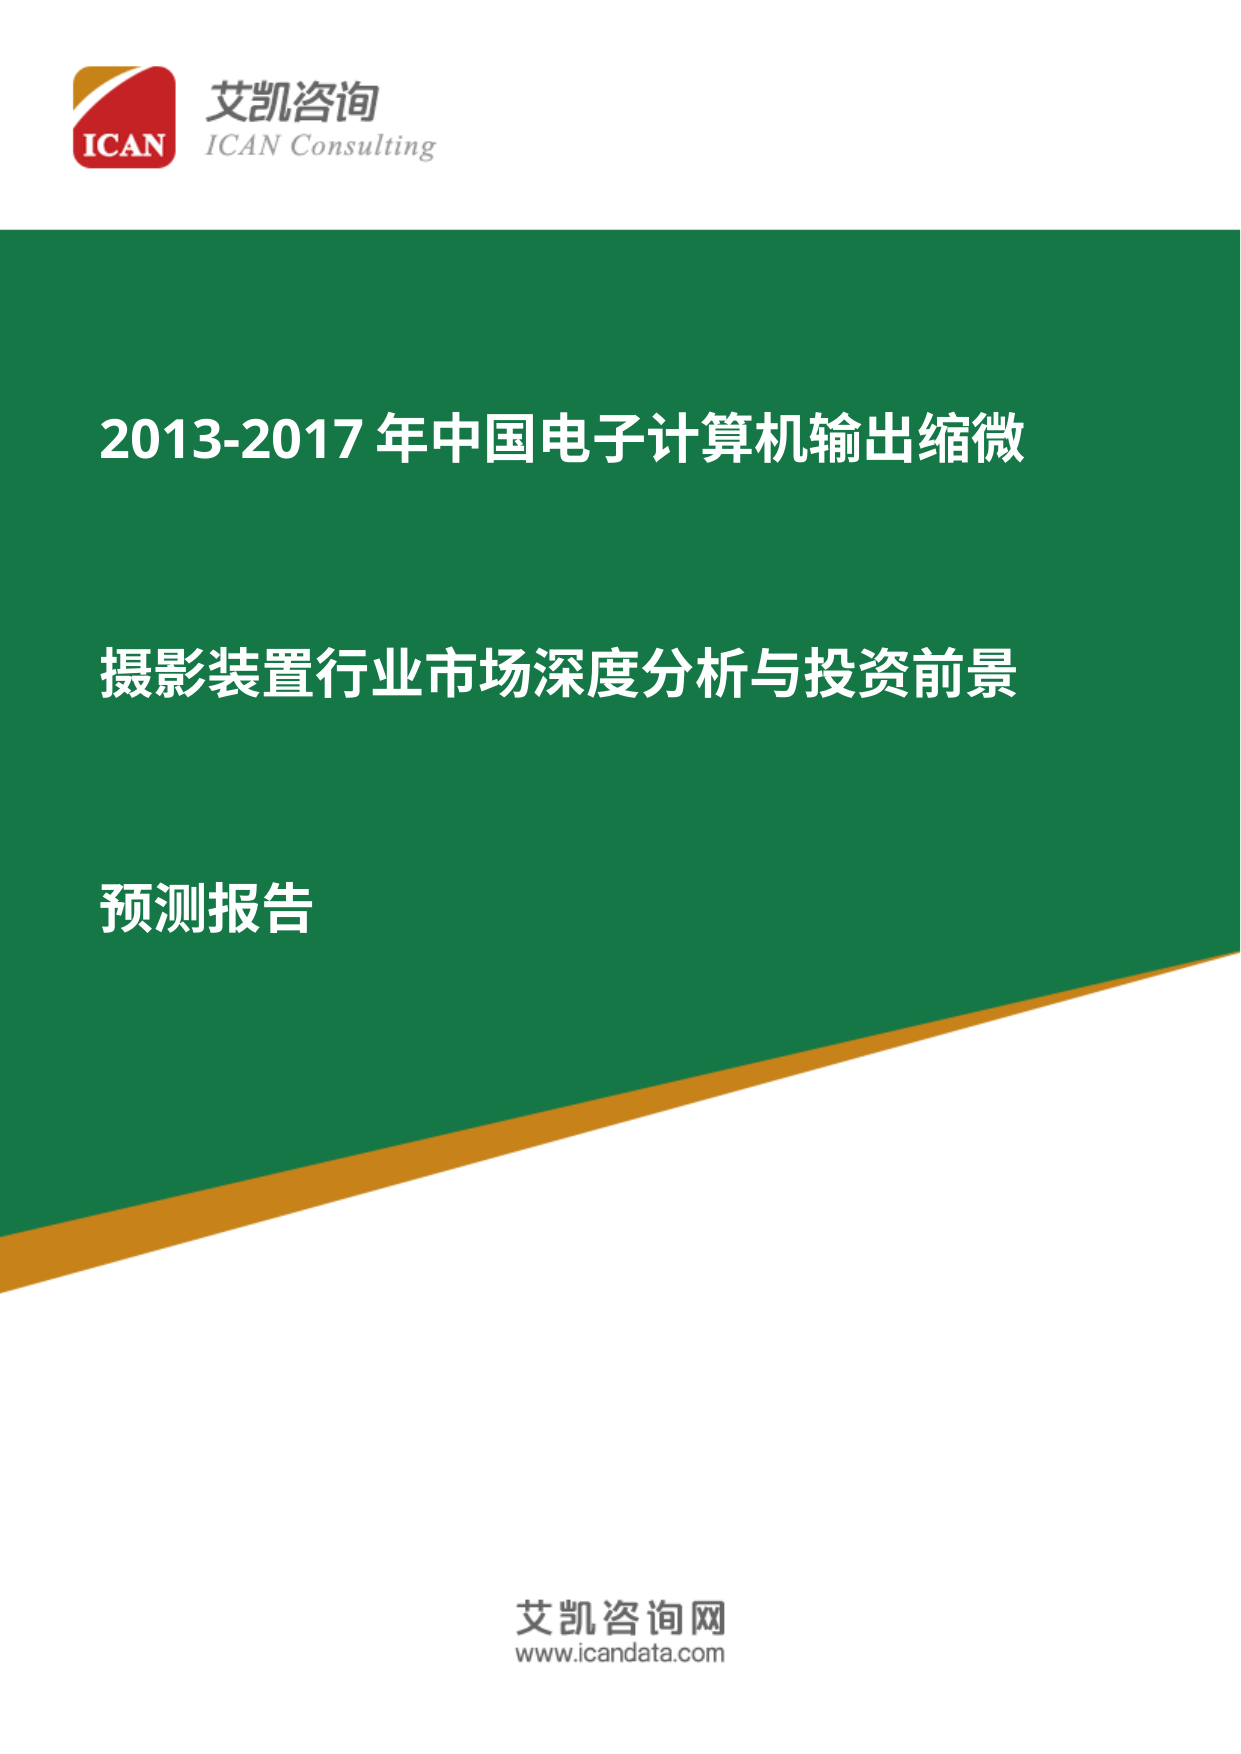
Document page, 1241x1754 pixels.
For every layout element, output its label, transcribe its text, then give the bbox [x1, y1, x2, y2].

picture [0, 5, 1241, 1754]
subtitle 2013-2017年中国电子计算机输出缩微摄影装置行业市场深度分析与投资前景预测报告 [99, 386, 1053, 953]
